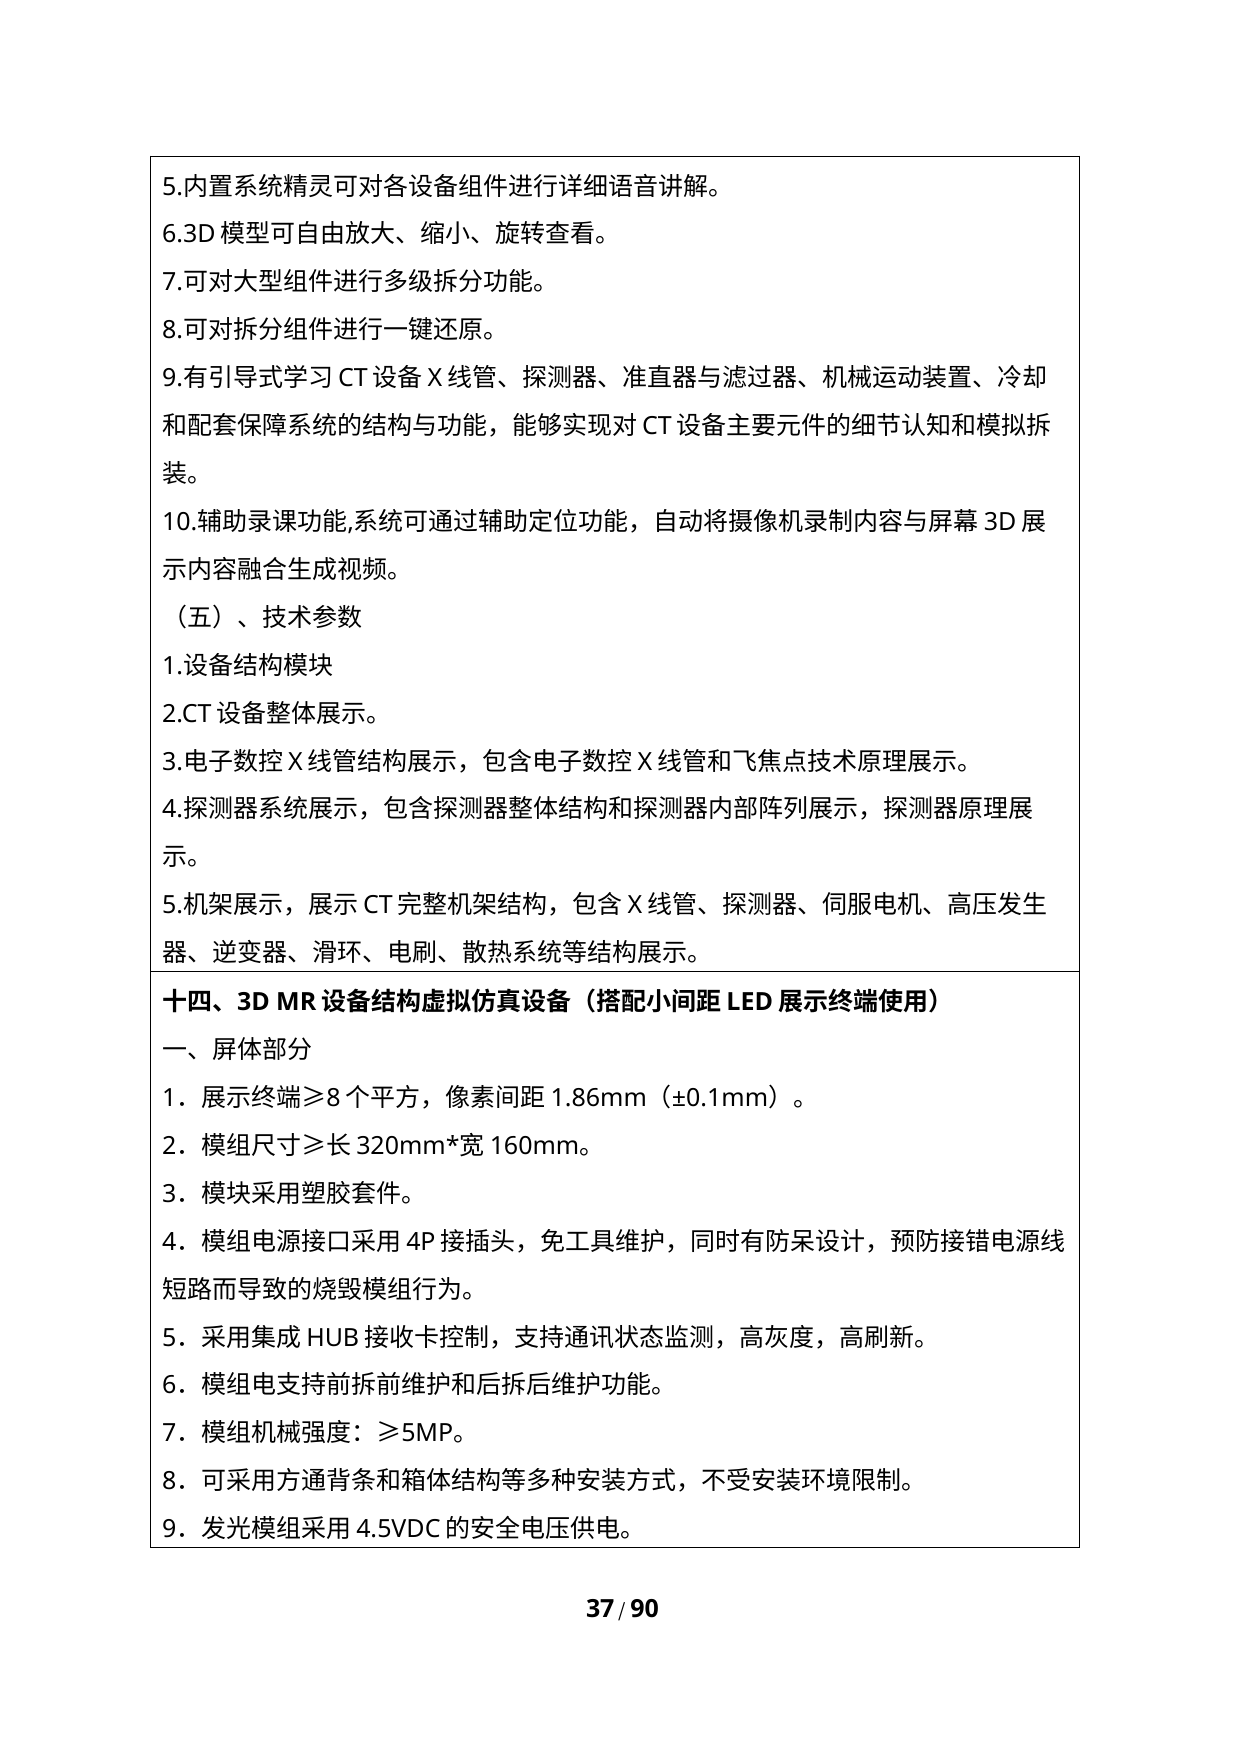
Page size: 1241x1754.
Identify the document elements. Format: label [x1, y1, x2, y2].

table_cell [151, 972, 1079, 1547]
table_cell [151, 157, 1079, 971]
